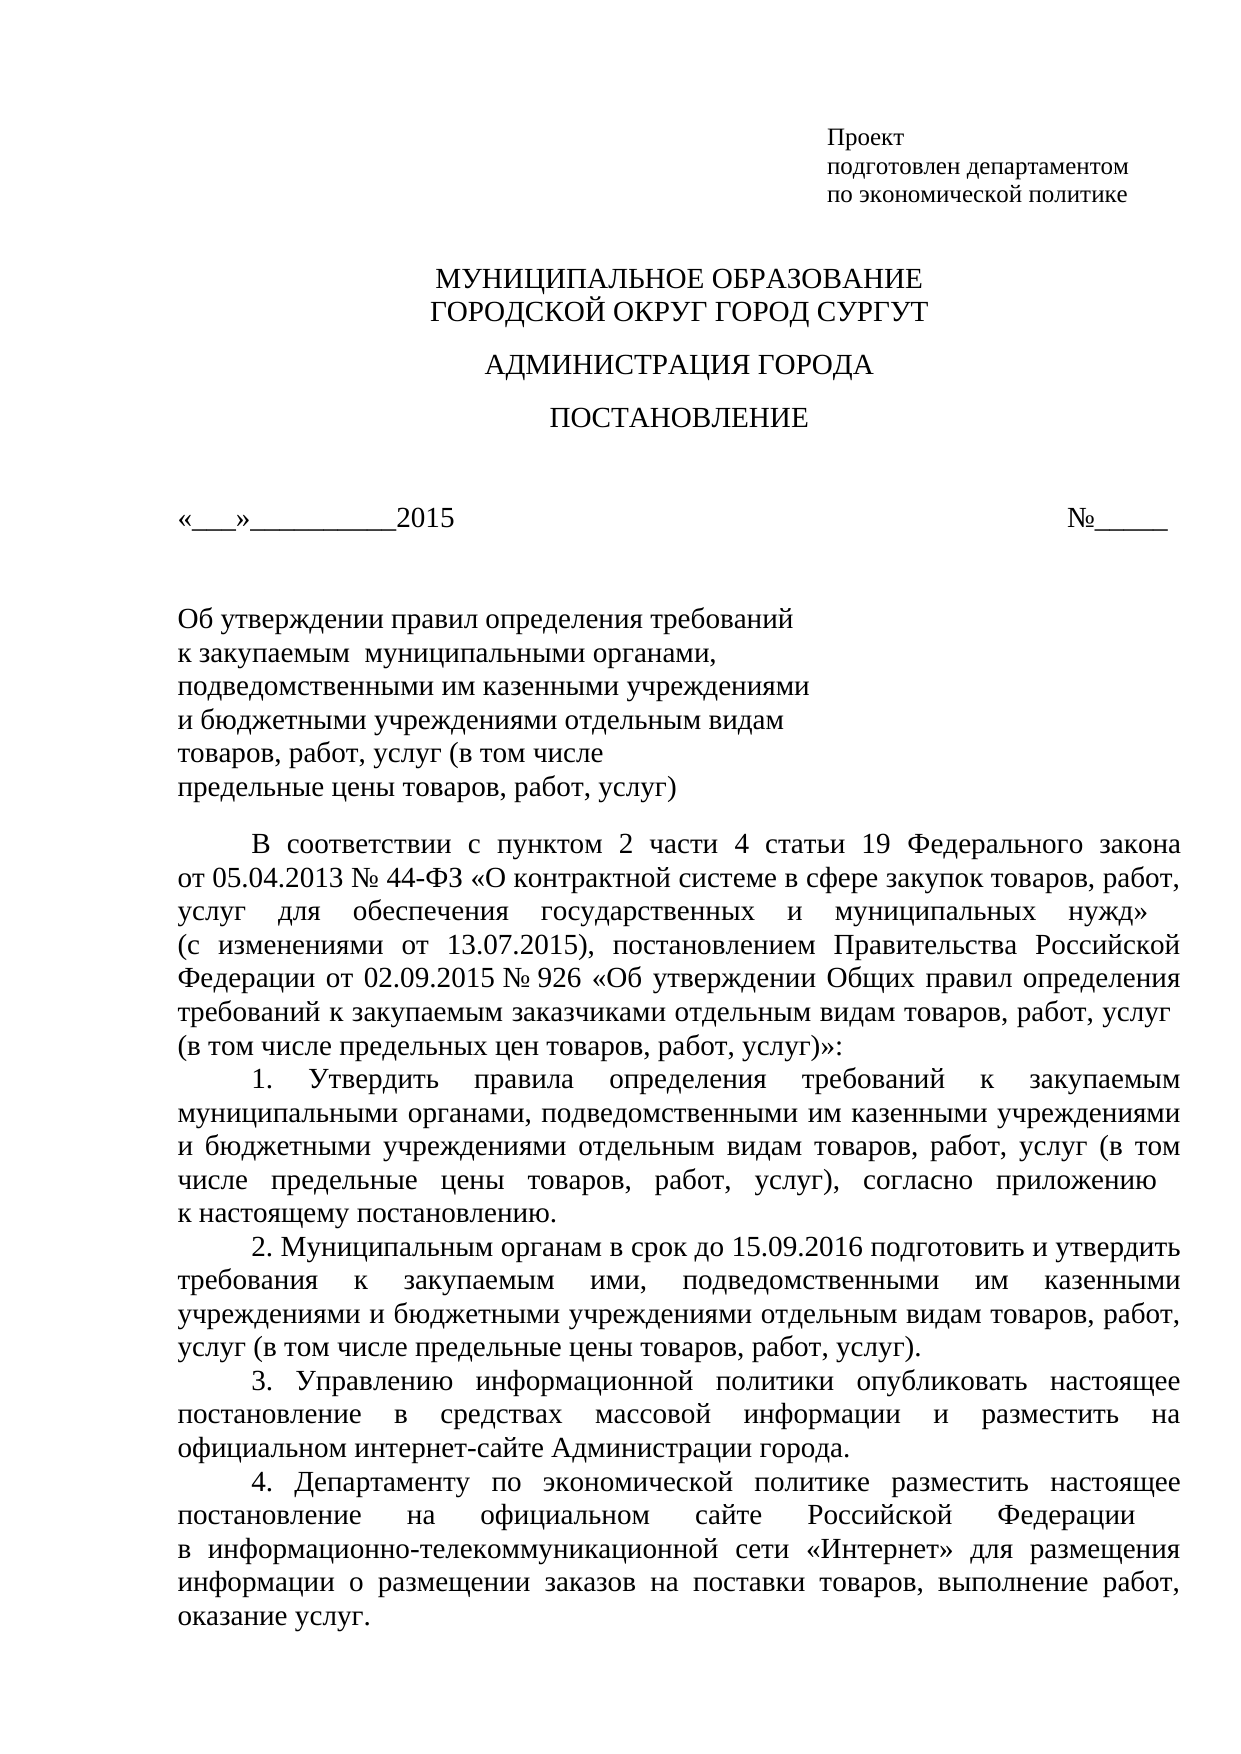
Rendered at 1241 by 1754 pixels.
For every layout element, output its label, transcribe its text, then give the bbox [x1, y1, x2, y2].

text 4. Департаменту по экономической политике разместить настоящее постановление на официальном сайте Российской Федерации в информационно-телекоммуникационной сети «Интернет» для размещения информации о размещении заказов на поставки товаров, выполнение работ, оказание услуг. [177, 1464, 1181, 1631]
text и бюджетными учреждениями отдельным видам [177, 702, 1181, 735]
text 1. Утвердить правила определения требований к закупаемым муниципальными органами, подведомственными им казенными учреждениями и бюджетными учреждениями отдельным видам товаров, работ, услуг (в том числе предельные цены товаров, работ, услуг), согласно приложению к настоящему постановлению. [177, 1061, 1181, 1229]
text В соответствии с пунктом 2 части 4 статьи 19 Федерального закона от 05.04.2013 № 44-ФЗ «О контрактной системе в сфере закупок товаров, работ, услуг для обеспечения государственных и муниципальных нужд» (с изменениями от 13.07.2015), постановлением Правительства Российской Федерации от 02.09.2015 № 926 «Об утверждении Общих правил определения требований к закупаемым заказчиками отдельным видам товаров, работ, услуг (в том числе предельных цен товаров, работ, услуг)»: [177, 826, 1181, 1061]
text товаров, работ, услуг (в том числе [177, 735, 1181, 769]
text Об утверждении правил определения требований [177, 601, 1181, 635]
text «___»__________2015 №_____ [177, 501, 1181, 534]
text предельные цены товаров, работ, услуг) [177, 769, 1181, 802]
text по экономической политике [177, 179, 1181, 208]
text 3. Управлению информационной политики опубликовать настоящее постановление в средствах массовой информации и разместить на официальном интернет-сайте Администрации города. [177, 1363, 1181, 1464]
text 2. Муниципальным органам в срок до 15.09.2016 подготовить и утвердить требования к закупаемым ими, подведомственными им казенными учреждениями и бюджетными учреждениями отдельным видам товаров, работ, услуг (в том числе предельные цены товаров, работ, услуг). [177, 1229, 1181, 1363]
text АДМИНИСТРАЦИЯ ГОРОДА [177, 347, 1181, 381]
text ПОСТАНОВЛЕНИЕ [177, 400, 1181, 433]
text подведомственными им казенными учреждениями [177, 668, 1181, 702]
text Проект [177, 122, 1181, 151]
text МУНИЦИПАЛЬНОЕ ОБРАЗОВАНИЕ [177, 261, 1181, 294]
text ГОРОДСКОЙ ОКРУГ ГОРОД СУРГУТ [177, 294, 1181, 328]
text к закупаемым муниципальными органами, [177, 635, 1181, 668]
text подготовлен департаментом [177, 151, 1181, 179]
